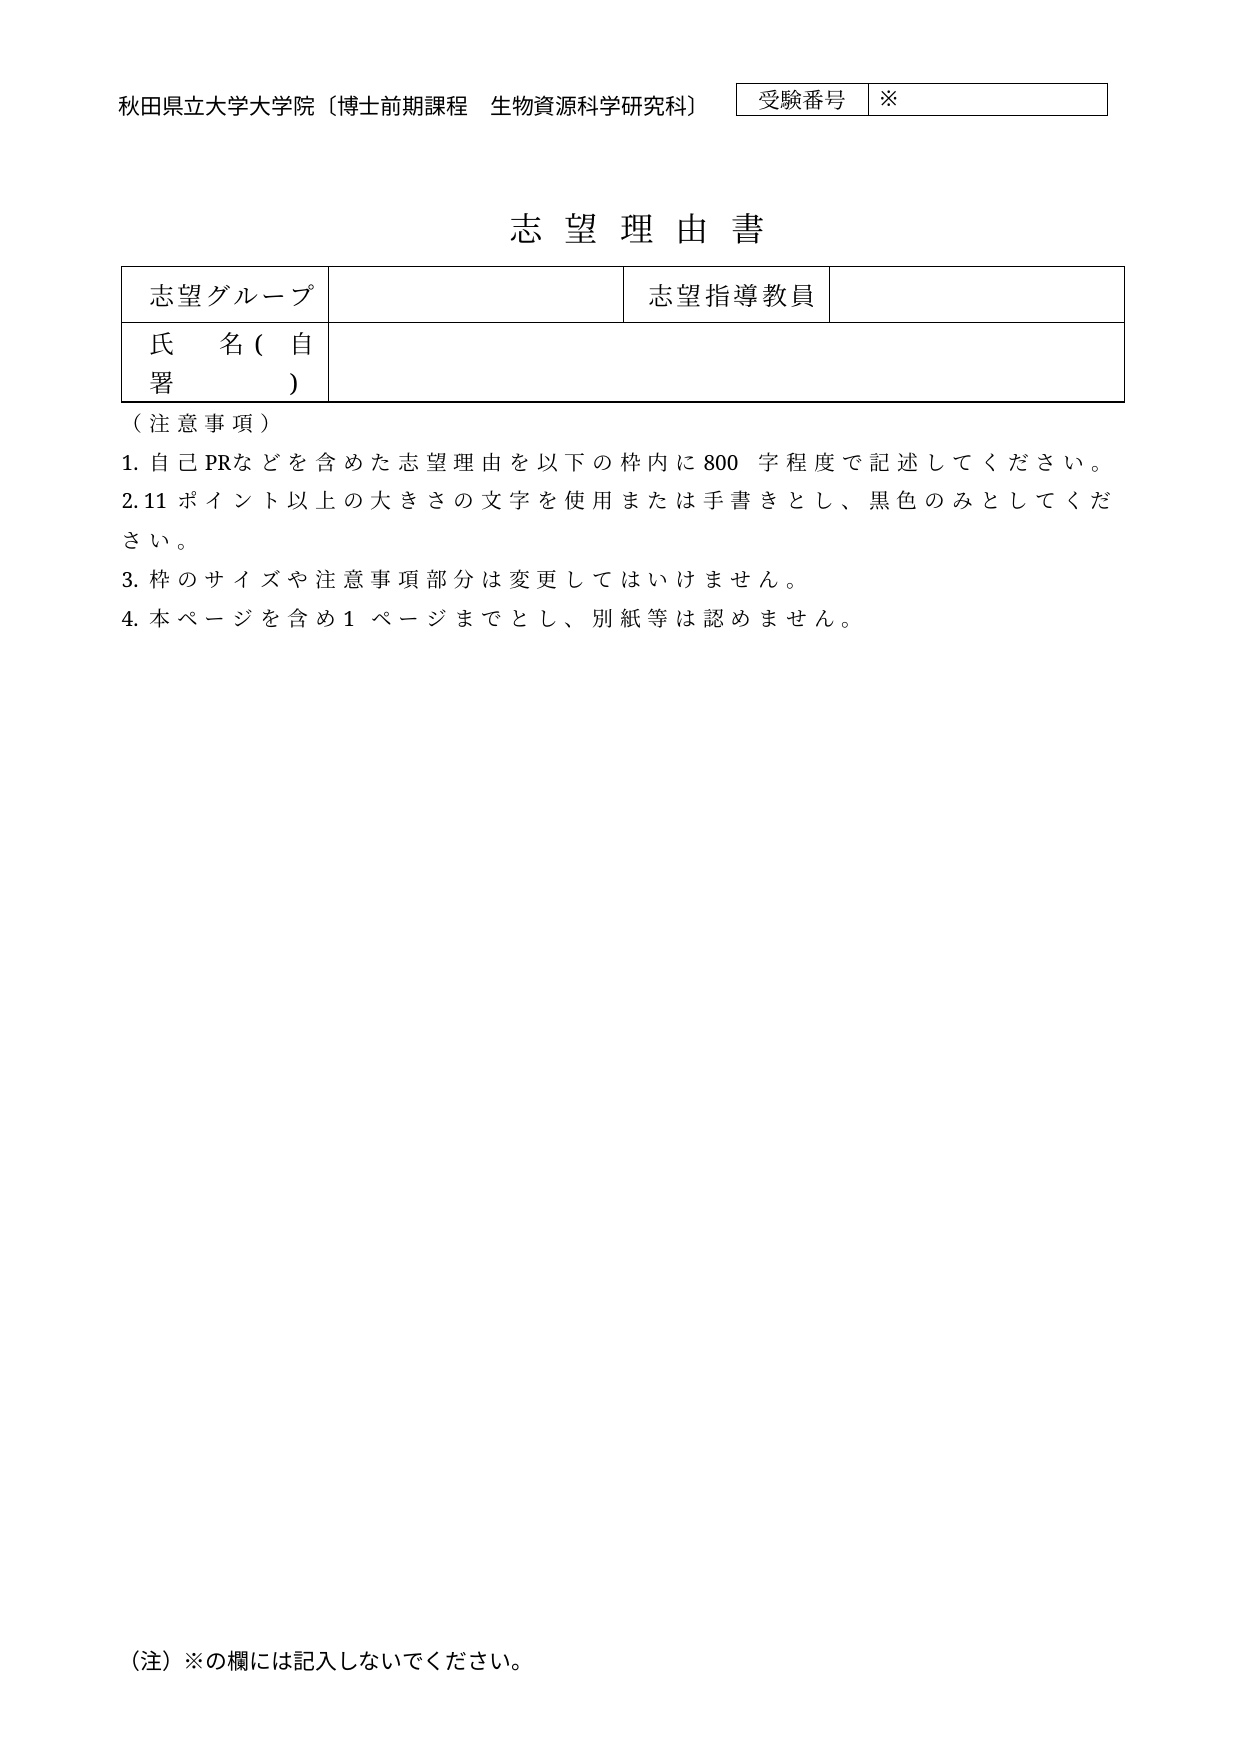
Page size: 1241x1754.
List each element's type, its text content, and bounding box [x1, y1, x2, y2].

table_header 志望指導教員 [624, 267, 829, 322]
table_cell [329, 323, 1124, 401]
text （注意事項） [121, 403, 1119, 441]
table_header [329, 267, 623, 322]
table_header [830, 267, 1124, 322]
table_cell 氏 名(自署) [122, 323, 328, 401]
text 1. 自己PRなどを含めた志望理由を以下の枠内に800字程度で記述してください。 [121, 441, 1119, 481]
text 2. 11ポイント以上の大きさの文字を使用または手書きとし、黒色のみとしてください。 [121, 481, 1119, 559]
table_header ※ [869, 84, 1107, 115]
text 3. 枠のサイズや注意事項部分は変更してはいけません。 [121, 559, 1119, 598]
text 志望理由書 [121, 188, 1119, 266]
text 4. 本ページを含め1ページまでとし、別紙等は認めません。 [121, 598, 1119, 637]
table_header 志望グループ [122, 267, 328, 322]
table_header 受験番号 [737, 84, 868, 115]
